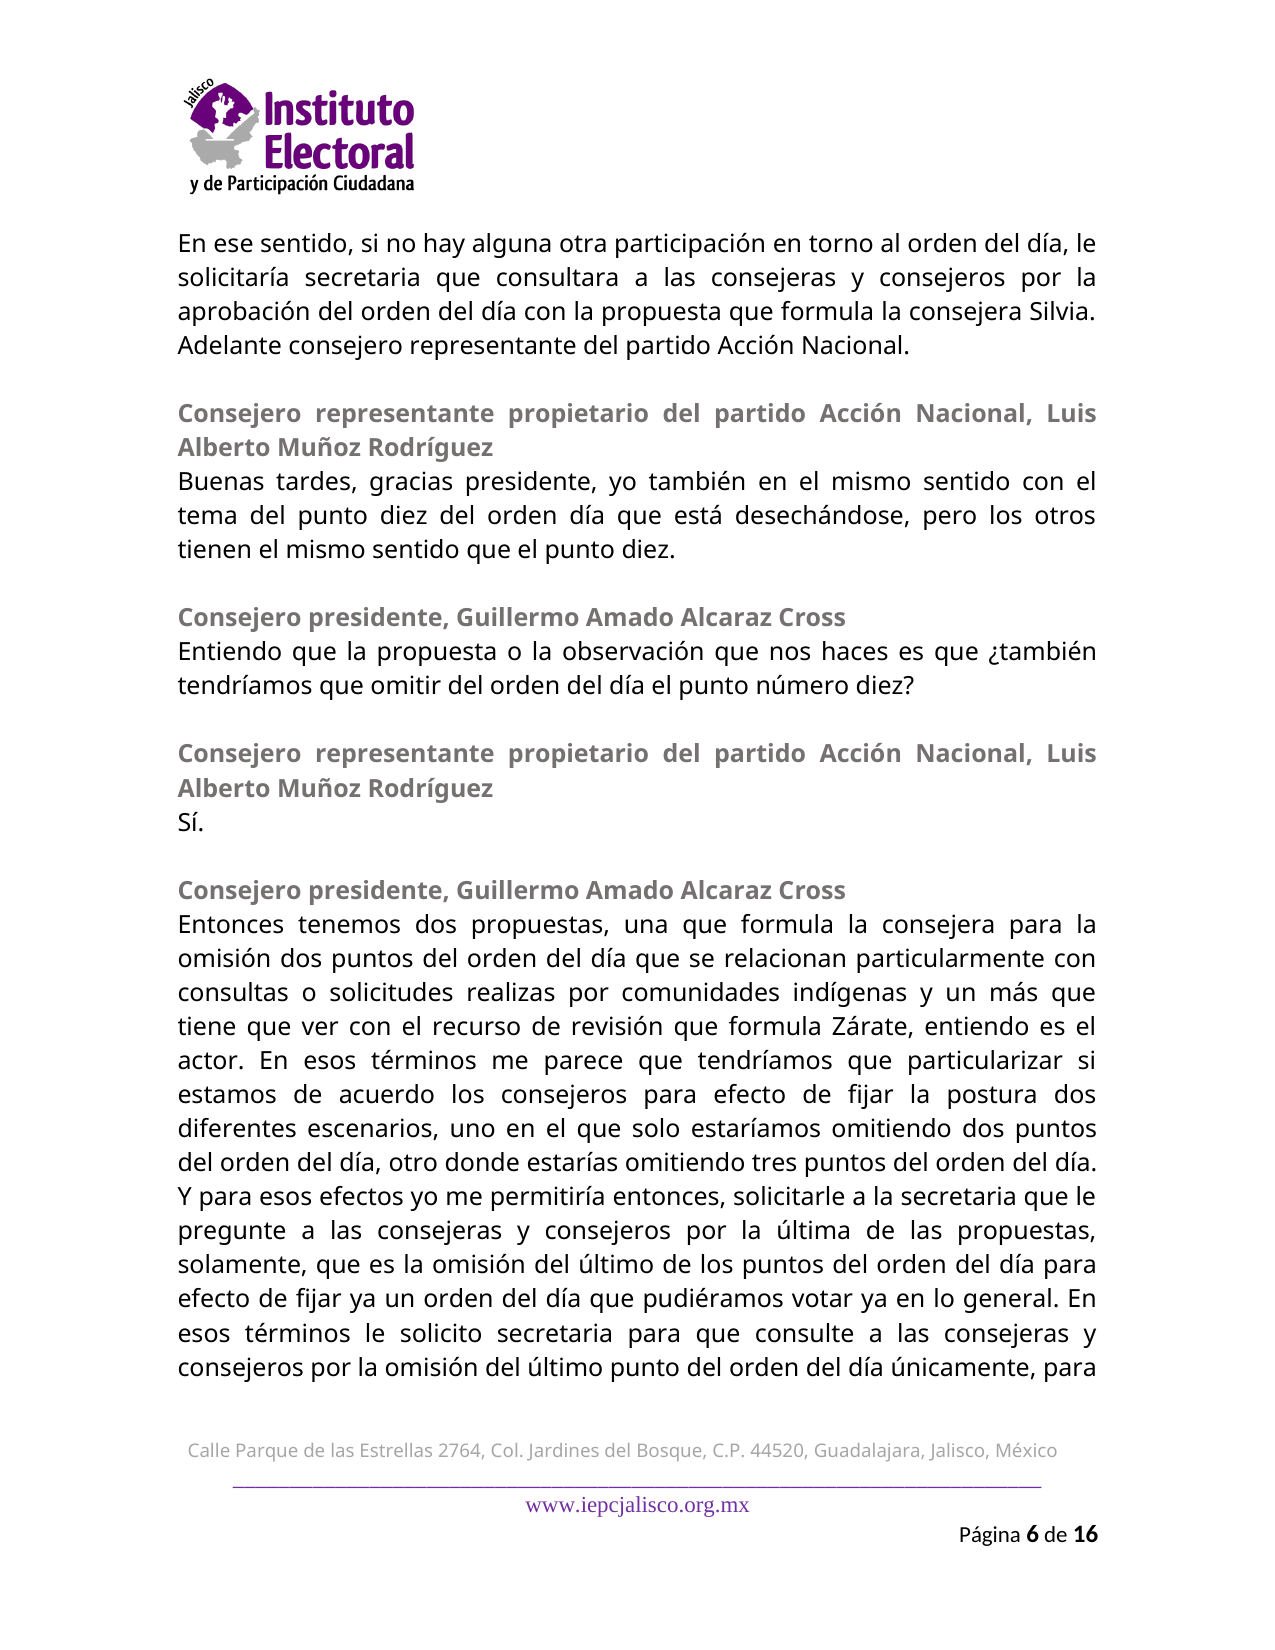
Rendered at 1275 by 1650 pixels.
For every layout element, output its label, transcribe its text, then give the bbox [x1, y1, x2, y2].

text Buenas tardes, gracias presidente, yo también en el mismo sentido con el tema del punto diez del orden día que está desechándose, pero los otros tienen el mismo sentido que el punto diez. [177, 464, 1098, 566]
text Consejero representante propietario del partido Acción Nacional, Luis Alberto Muñoz Rodríguez [177, 396, 1098, 464]
text Sí. [177, 804, 1098, 838]
text Consejero representante propietario del partido Acción Nacional, Luis Alberto Muñoz Rodríguez [177, 736, 1098, 804]
picture [177, 73, 424, 198]
text Consejero presidente, Guillermo Amado Alcaraz Cross [177, 872, 1098, 906]
text Entiendo que la propuesta o la observación que nos haces es que ¿también tendríamos que omitir del orden del día el punto número diez? [177, 634, 1098, 702]
text En ese sentido, si no hay alguna otra participación en torno al orden del día, le solicitaría secretaria que consultara a las consejeras y consejeros por la aprobación del orden del día con la propuesta que formula la consejera Silvia. Adelante consejero representante del partido Acción Nacional. [177, 225, 1098, 361]
text Consejero presidente, Guillermo Amado Alcaraz Cross [177, 600, 1098, 634]
